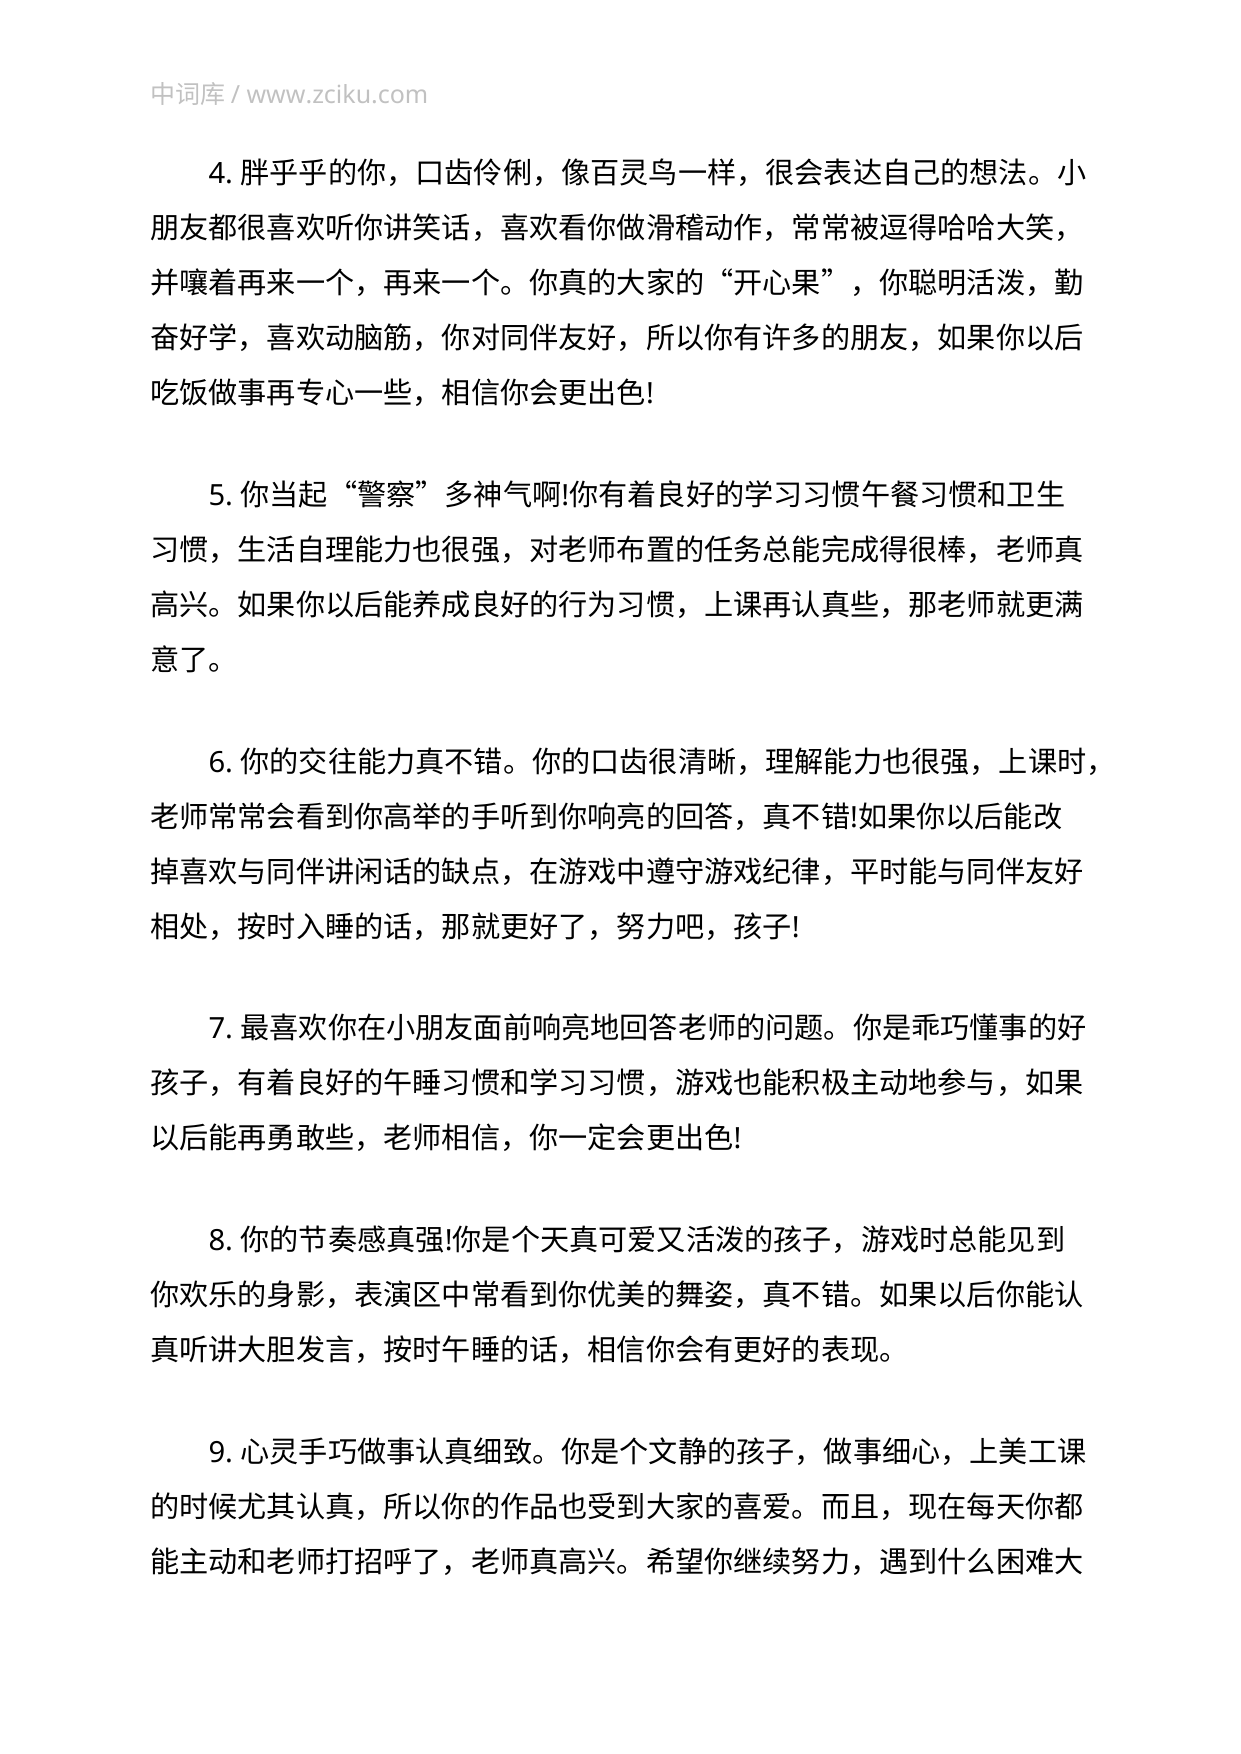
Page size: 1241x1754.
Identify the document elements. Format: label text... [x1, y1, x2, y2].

text 6. 你的交往能力真不错。你的口齿很清晰，理解能力也很强，上课时，老师常常会看到你高举的手听到你响亮的回答，真不错!如果你以后能改掉喜欢与同伴讲闲话的缺点，在游戏中遵守游戏纪律，平时能与同伴友好相处，按时入睡的话，那就更好了，努力吧，孩子! [150, 738, 1090, 946]
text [150, 1429, 1090, 1581]
text 4. 胖乎乎的你，口齿伶俐，像百灵鸟一样，很会表达自己的想法。小朋友都很喜欢听你讲笑话，喜欢看你做滑稽动作，常常被逗得哈哈大笑，并嚷着再来一个，再来一个。你真的大家的“开心果”，你聪明活泼，勤奋好学，喜欢动脑筋，你对同伴友好，所以你有许多的朋友，如果你以后吃饭做事再专心一些，相信你会更出色! [150, 150, 1090, 412]
text 8. 你的节奏感真强!你是个天真可爱又活泼的孩子，游戏时总能见到你欢乐的身影，表演区中常看到你优美的舞姿，真不错。如果以后你能认真听讲大胆发言，按时午睡的话，相信你会有更好的表现。 [150, 1217, 1090, 1369]
text 7. 最喜欢你在小朋友面前响亮地回答老师的问题。你是乖巧懂事的好孩子，有着良好的午睡习惯和学习习惯，游戏也能积极主动地参与，如果以后能再勇敢些，老师相信，你一定会更出色! [150, 1005, 1090, 1157]
text 5. 你当起“警察”多神气啊!你有着良好的学习习惯午餐习惯和卫生习惯，生活自理能力也很强，对老师布置的任务总能完成得很棒，老师真高兴。如果你以后能养成良好的行为习惯，上课再认真些，那老师就更满意了。 [150, 472, 1090, 679]
